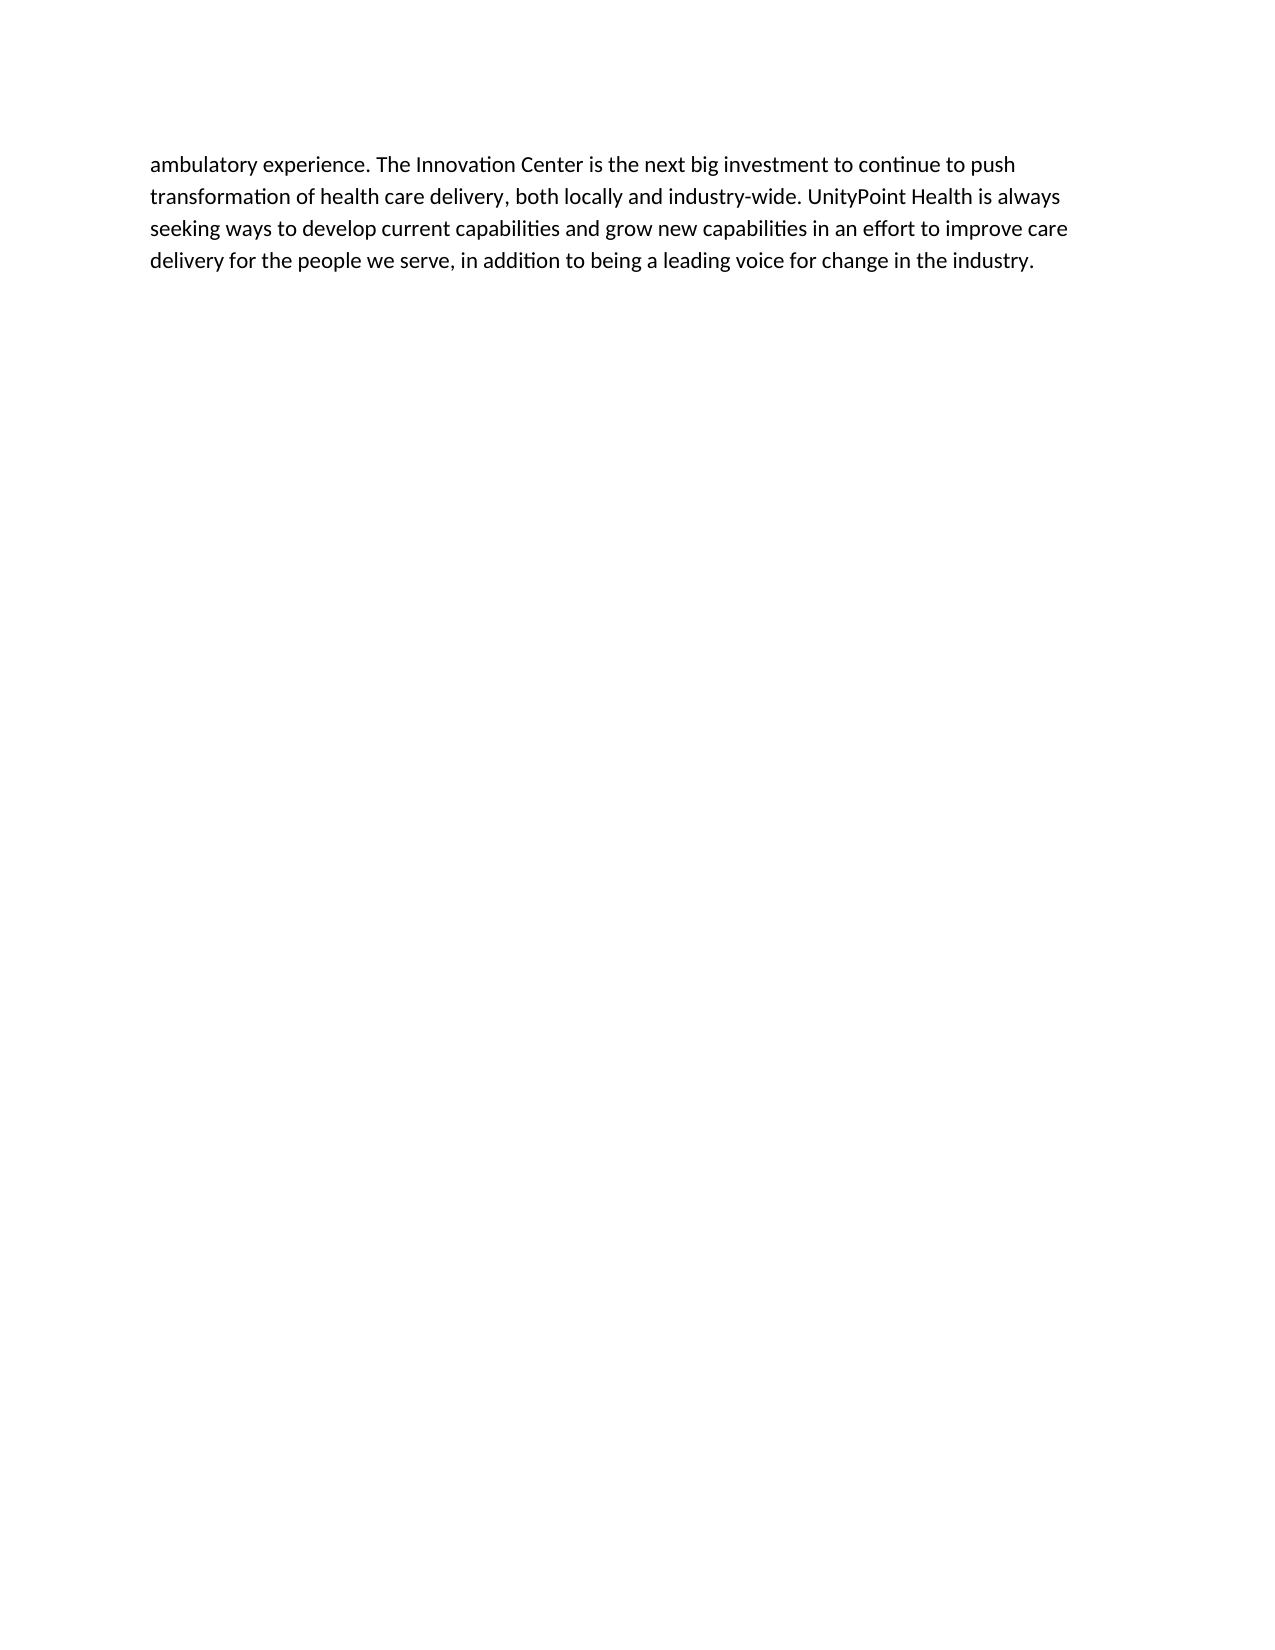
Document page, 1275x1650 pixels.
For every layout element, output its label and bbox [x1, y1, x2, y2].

text [150, 150, 1125, 274]
